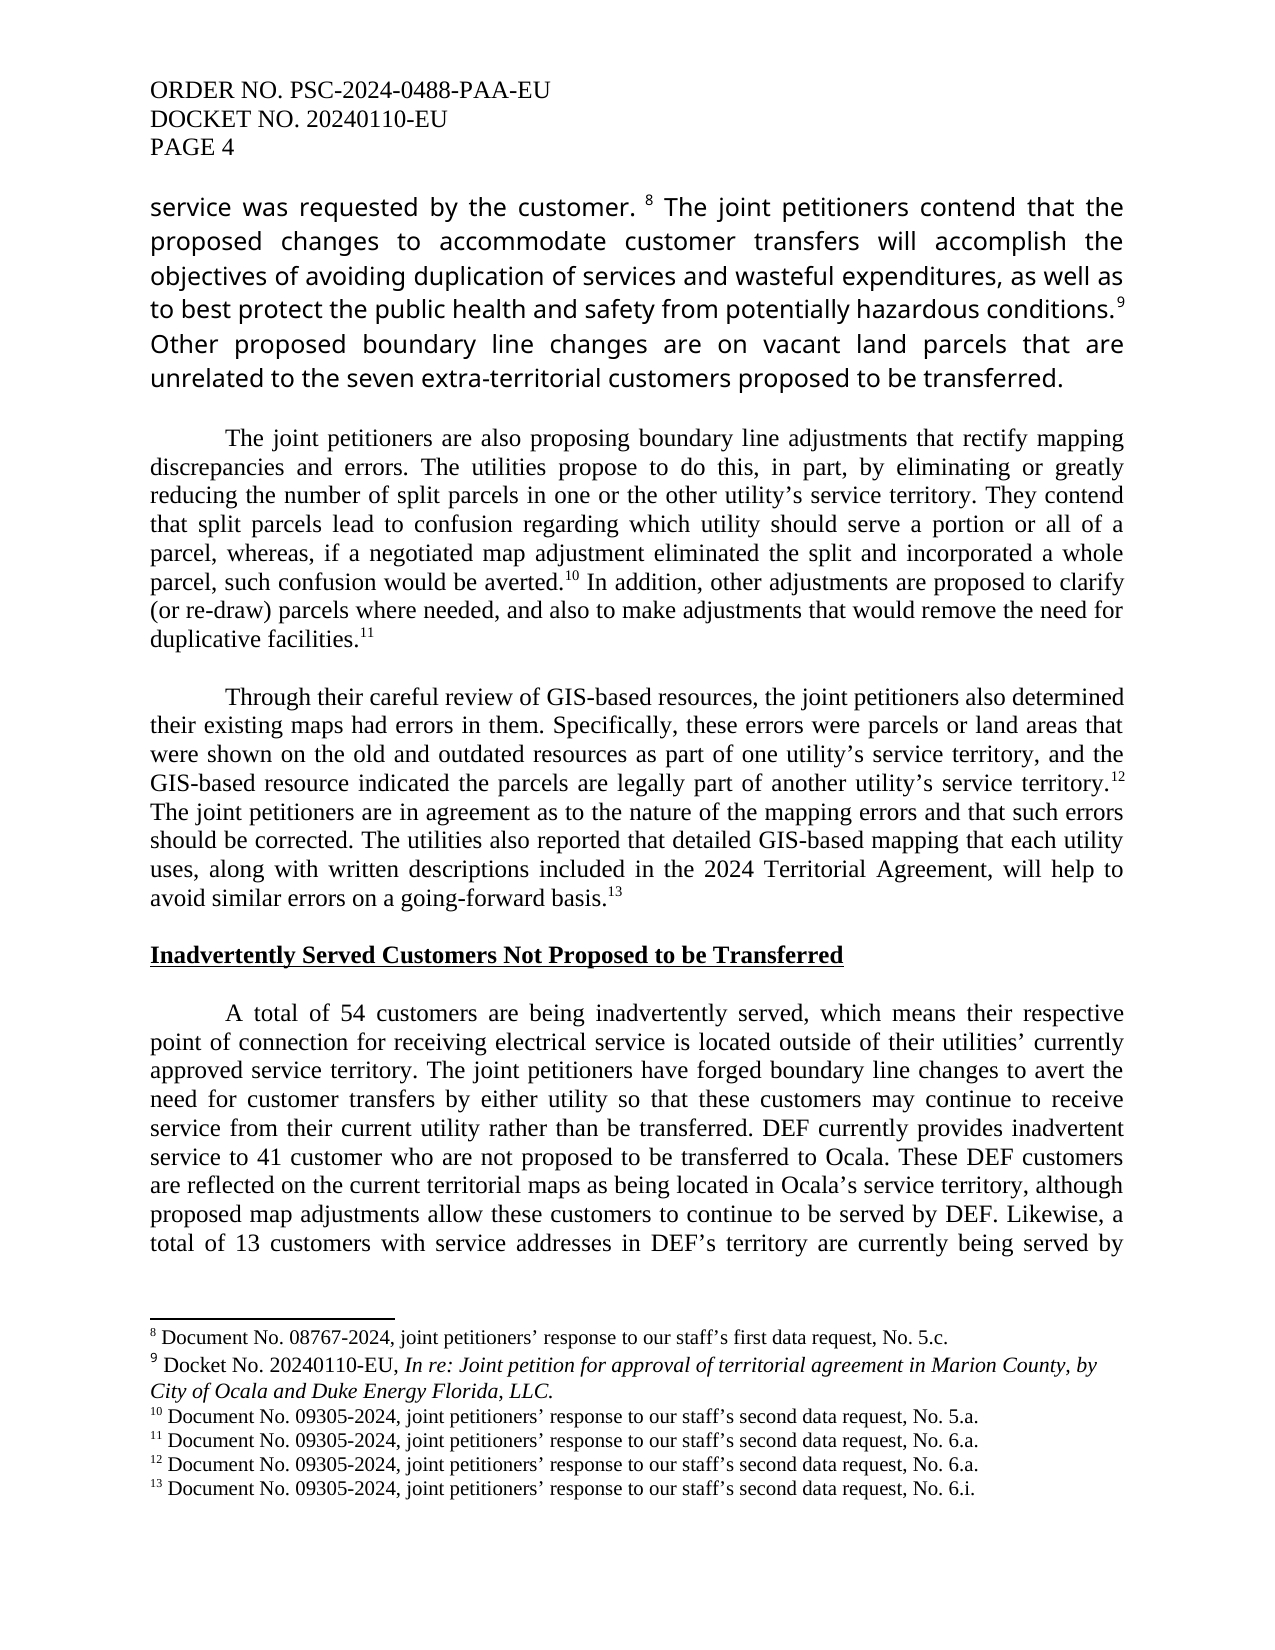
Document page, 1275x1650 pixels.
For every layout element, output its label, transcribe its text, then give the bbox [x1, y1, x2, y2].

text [150, 998, 1125, 1257]
text Inadvertently Served Customers Not Proposed to be Transferred [150, 941, 1125, 969]
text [150, 190, 1125, 394]
text Through their careful review of GIS-based resources, the joint petitioners also determined their existing maps had errors in them. Specifically, these errors were parcels or land areas that were shown on the old and outdated resources as part of one utility’s service territory, and the GIS-based resource indicated the parcels are legally part of another utility’s service territory. The joint petitioners are in agreement as to the nature of the mapping errors and that such errors should be corrected. The utilities also reported that detailed GIS-based mapping that each utility uses, along with written descriptions included in the 2024 Territorial Agreement, will help to avoid similar errors on a going-forward basis. [150, 682, 1125, 912]
text The joint petitioners are also proposing boundary line adjustments that rectify mapping discrepancies and errors. The utilities propose to do this, in part, by eliminating or greatly reducing the number of split parcels in one or the other utility’s service territory. They contend that split parcels lead to confusion regarding which utility should serve a portion or all of a parcel, whereas, if a negotiated map adjustment eliminated the split and incorporated a whole parcel, such confusion would be averted. In addition, other adjustments are proposed to clarify (or re-draw) parcels where needed, and also to make adjustments that would remove the need for duplicative facilities. [150, 423, 1125, 653]
